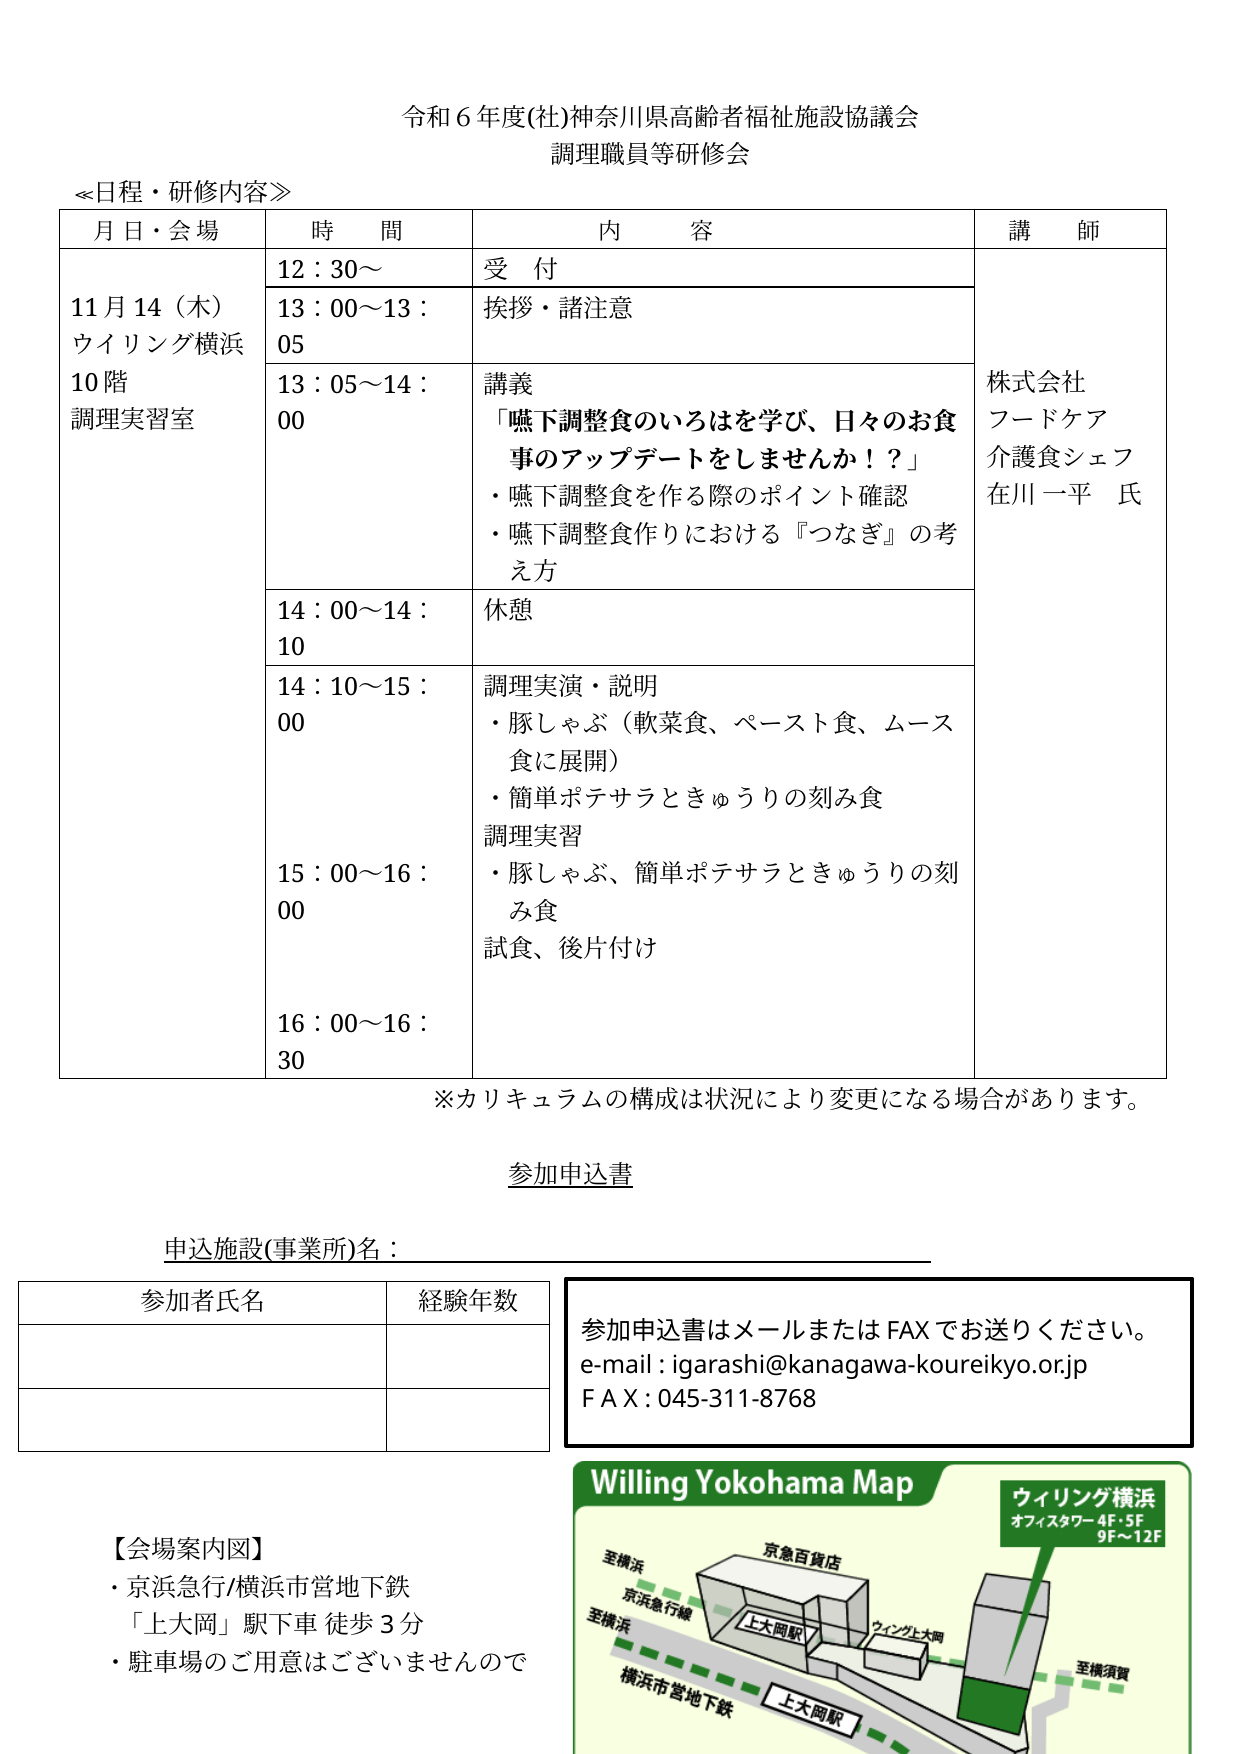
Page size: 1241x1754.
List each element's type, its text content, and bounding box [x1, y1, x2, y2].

text ※カリキュラムの構成は状況により変更になる場合があります。 [133, 1079, 1152, 1117]
table_cell [19, 1389, 386, 1451]
table_cell [387, 1389, 549, 1451]
table_cell [19, 1325, 386, 1387]
table_cell 13：05～14：00 [266, 364, 472, 588]
table_cell 講義 「嚥下調整食のいろはを学び、日々のお食事のアップデートをしませんか！？」 ・嚥下調整食を作る際のポイント確認 ・嚥下調整食作りにおける『つなぎ』の考え方 [473, 364, 974, 588]
text 申込施設(事業所)名： [89, 1229, 1093, 1267]
text 調理職員等研修会 [133, 134, 1093, 172]
text ・京浜急行/横浜市営地下鉄 [103, 1567, 1181, 1604]
table_cell [387, 1325, 549, 1387]
table_cell 挨拶・諸注意 [473, 288, 974, 362]
table_cell 11月14（木） ウイリング横浜 10階 調理実習室 [60, 249, 265, 1078]
table_header 月 日・会 場 [60, 210, 265, 248]
text 【会場案内図】 [89, 1529, 1181, 1567]
table_cell 休憩 [473, 590, 974, 664]
text 参加申込書 [133, 1154, 1093, 1192]
text ・駐車場のご用意はございませんので [103, 1642, 1181, 1679]
table_cell 14：00～14：10 [266, 590, 472, 664]
table_header 時 間 [266, 210, 472, 248]
table_cell 株式会社 フードケア 介護食シェフ 在川 一平 氏 [975, 249, 1166, 1078]
table_cell 12：30～ [266, 249, 472, 286]
table_header 経験年数 [387, 1282, 549, 1324]
table_cell 調理実演・説明 ・豚しゃぶ（軟菜食、ペースト食、ムース食に展開） ・簡単ポテサラときゅうりの刻み食 調理実習 ・豚しゃぶ、簡単ポテサラときゅうりの刻み食 試食、後片付け [473, 666, 974, 1078]
table_header 講 師 [975, 210, 1166, 248]
table_header 参加者氏名 [19, 1282, 386, 1324]
text 「上大岡」駅下車 徒歩3分 [118, 1604, 1181, 1642]
table_cell 受 付 [473, 249, 974, 286]
table_header 内 容 [473, 210, 974, 248]
text ≪日程・研修内容≫ [74, 172, 1093, 209]
picture [572, 1461, 1192, 1754]
table_cell 13：00～13：05 [266, 288, 472, 362]
table_cell 14：10～15：00 15：00～16：00 16：00～16：30 [266, 666, 472, 1078]
text 令和６年度(社)神奈川県高齢者福祉施設協議会 [177, 97, 1093, 134]
